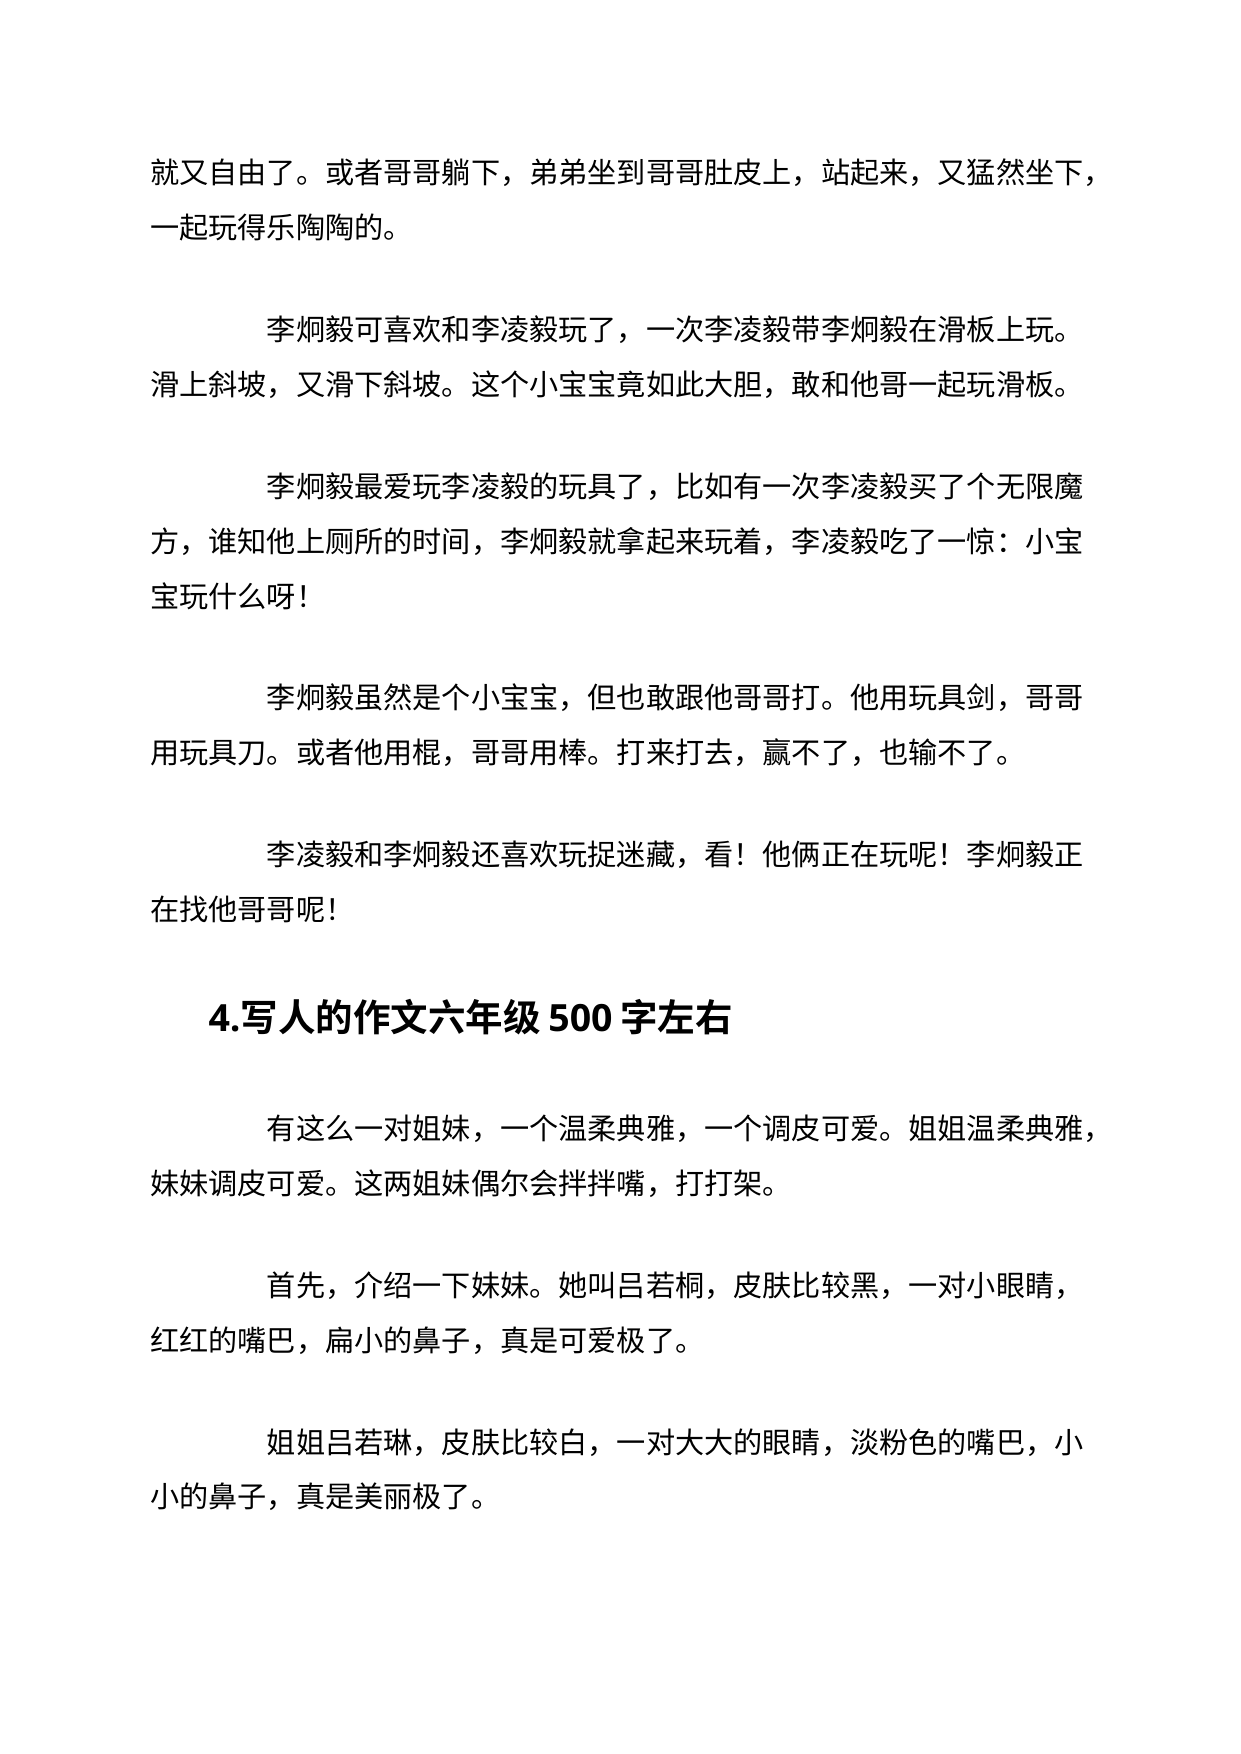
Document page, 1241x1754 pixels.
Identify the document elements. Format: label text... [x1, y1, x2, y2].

text 李炯毅虽然是个小宝宝，但也敢跟他哥哥打。他用玩具剑，哥哥用玩具刀。或者他用棍，哥哥用棒。打来打去，赢不了，也输不了。 [150, 675, 1090, 772]
text 李凌毅和李炯毅还喜欢玩捉迷藏，看！他俩正在玩呢！李炯毅正在找他哥哥呢！ [150, 832, 1090, 929]
text 李炯毅最爱玩李凌毅的玩具了，比如有一次李凌毅买了个无限魔方，谁知他上厕所的时间，李炯毅就拿起来玩着，李凌毅吃了一惊：小宝宝玩什么呀！ [150, 463, 1090, 615]
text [150, 150, 1090, 247]
text 4.写人的作文六年级500字左右 [150, 988, 1090, 1043]
text 有这么一对姐妹，一个温柔典雅，一个调皮可爱。姐姐温柔典雅，妹妹调皮可爱。这两姐妹偶尔会拌拌嘴，打打架。 [150, 1106, 1090, 1203]
text 姐姐吕若琳，皮肤比较白，一对大大的眼睛，淡粉色的嘴巴，小小的鼻子，真是美丽极了。 [150, 1419, 1090, 1516]
text 首先，介绍一下妹妹。她叫吕若桐，皮肤比较黑，一对小眼睛，红红的嘴巴，扁小的鼻子，真是可爱极了。 [150, 1262, 1090, 1360]
text 李炯毅可喜欢和李凌毅玩了，一次李凌毅带李炯毅在滑板上玩。滑上斜坡，又滑下斜坡。这个小宝宝竟如此大胆，敢和他哥一起玩滑板。 [150, 307, 1090, 404]
